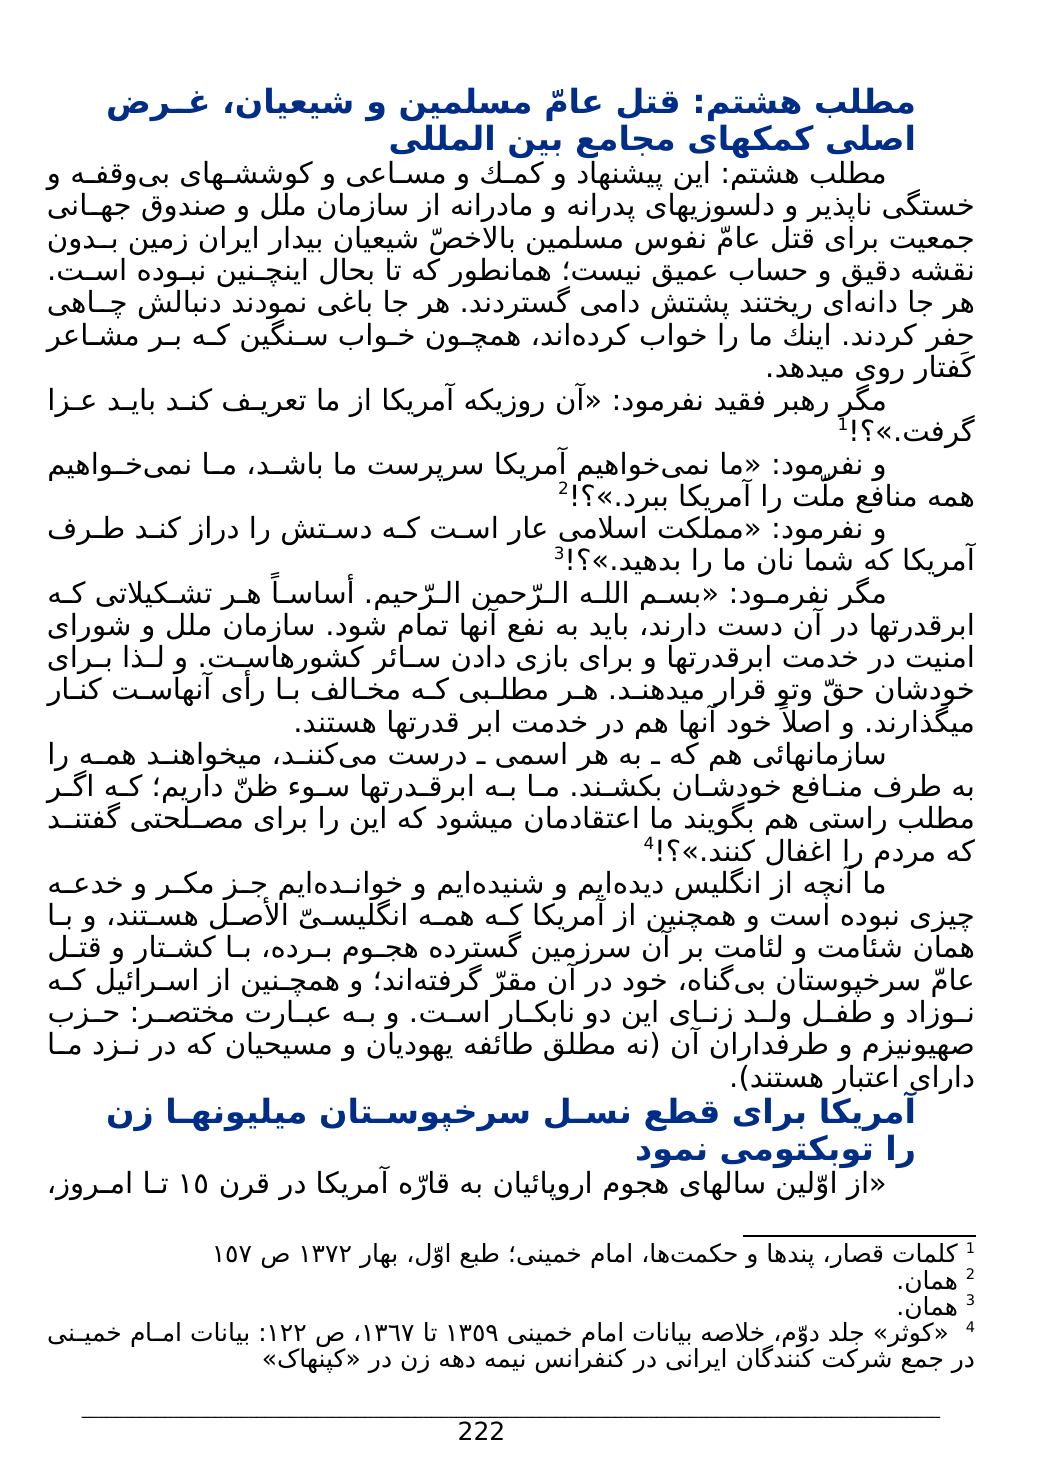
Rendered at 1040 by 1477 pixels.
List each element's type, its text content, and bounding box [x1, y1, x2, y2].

text مگر نفرمود: «بسم الله الرّحمن الرّحیم. أساساً هر تشكیلاتى كه ابرقدرتها در آن دست دارند، باید به نفع آنها تمام شود. سازمان ملل و شوراى امنیت‌ در خدمت ابرقدرتها و براى بازى دادن سائر كشورهاست. و لذا براى خودشان‌ حقّ وتو قرار میدهند. هر مطلبى كه مخالف با رأى آنهاست كنار میگذارند. و اصلاً خود آنها هم در خدمت ابر قدرتها هستند. [47, 578, 975, 739]
subtitle مطلب هشتم: قتل عامّ مسلمین و شیعیان، غرض اصلى كمكهاى مجامع بین المللى‌ [106, 84, 916, 158]
text و نفرمود: «ما نمى‌خواهیم آمریکا سرپرست ما باشد، ما نمى‌خواهیم همه منافع ملّت را آمریکا ببرد.»؟! [47, 449, 975, 513]
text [47, 1168, 975, 1200]
text سازمانهائى هم كه ـ به هر اسمى ـ درست مى‌كنند، میخواهند همه را به طرف منافع خودشان بكشند. ما به ابرقدرتها سوء ظنّ داریم؛ که اگر مطلب راستى هم بگویند ما اعتقادمان میشود که این را براى مصلحتى گفتند که مردم را اغفال کنند.»؟! [47, 739, 975, 868]
subtitle آمریكا براى قطع نسل سرخپوستان میلیونها زن را توبكتومى نمود [106, 1094, 916, 1168]
text ما آنچه از انگلیس دیده‌ایم و شنیده‌ایم و خوانده‌ایم جز مكر و خدعه چیزى نبوده است و همچنین از آمریكا كه همه انگلیسىّ الأصل هستند، و با همان شئامت و لئامت بر آن سرزمین گسترده هجوم برده، با كشتار و قتل عامّ سرخپوستان بى‌گناه، خود در آن مقرّ گرفته‌اند؛ و همچنین از اسرائیل كه نوزاد و طفل ولد زناى این دو نابكار است. و به عبارت مختصر: حزب صهیونیزم و طرفداران آن (نه مطلق طائفه یهودیان و مسیحیان كه در نزد ما داراى اعتبار هستند). [47, 868, 975, 1094]
text مگر رهبر فقید نفرمود: «آن روزیکه آمریکا از ما تعریف کند باید عزا گرفت.»؟! [47, 384, 975, 449]
text و نفرمود: «مملکت اسلامى عار است که دستش را دراز کند طرف آمریکا که شما نان ما را بدهید.»؟! [47, 513, 975, 578]
text مطلب هشتم: این پیشنهاد و كمك و مساعى و كوششهاى بى‌وقفه و خستگى ناپذیر و دلسوزیهاى پدرانه و مادرانه از سازمان ملل و صندوق جهانى جمعیت براى قتل عامّ نفوس مسلمین بالاخصّ شیعیان بیدار ایران زمین بدون نقشه دقیق و حساب عمیق نیست؛ همانطور كه تا بحال اینچنین نبوده است. هر جا دانه‌اى ریختند پشتش دامى گستردند. هر جا باغى نمودند دنبالش چاهى حفر كردند. اینك ما را خواب كرده‌اند، همچون خواب سنگین كه بر مشاعر كَفتار روى میدهد. [47, 158, 975, 384]
